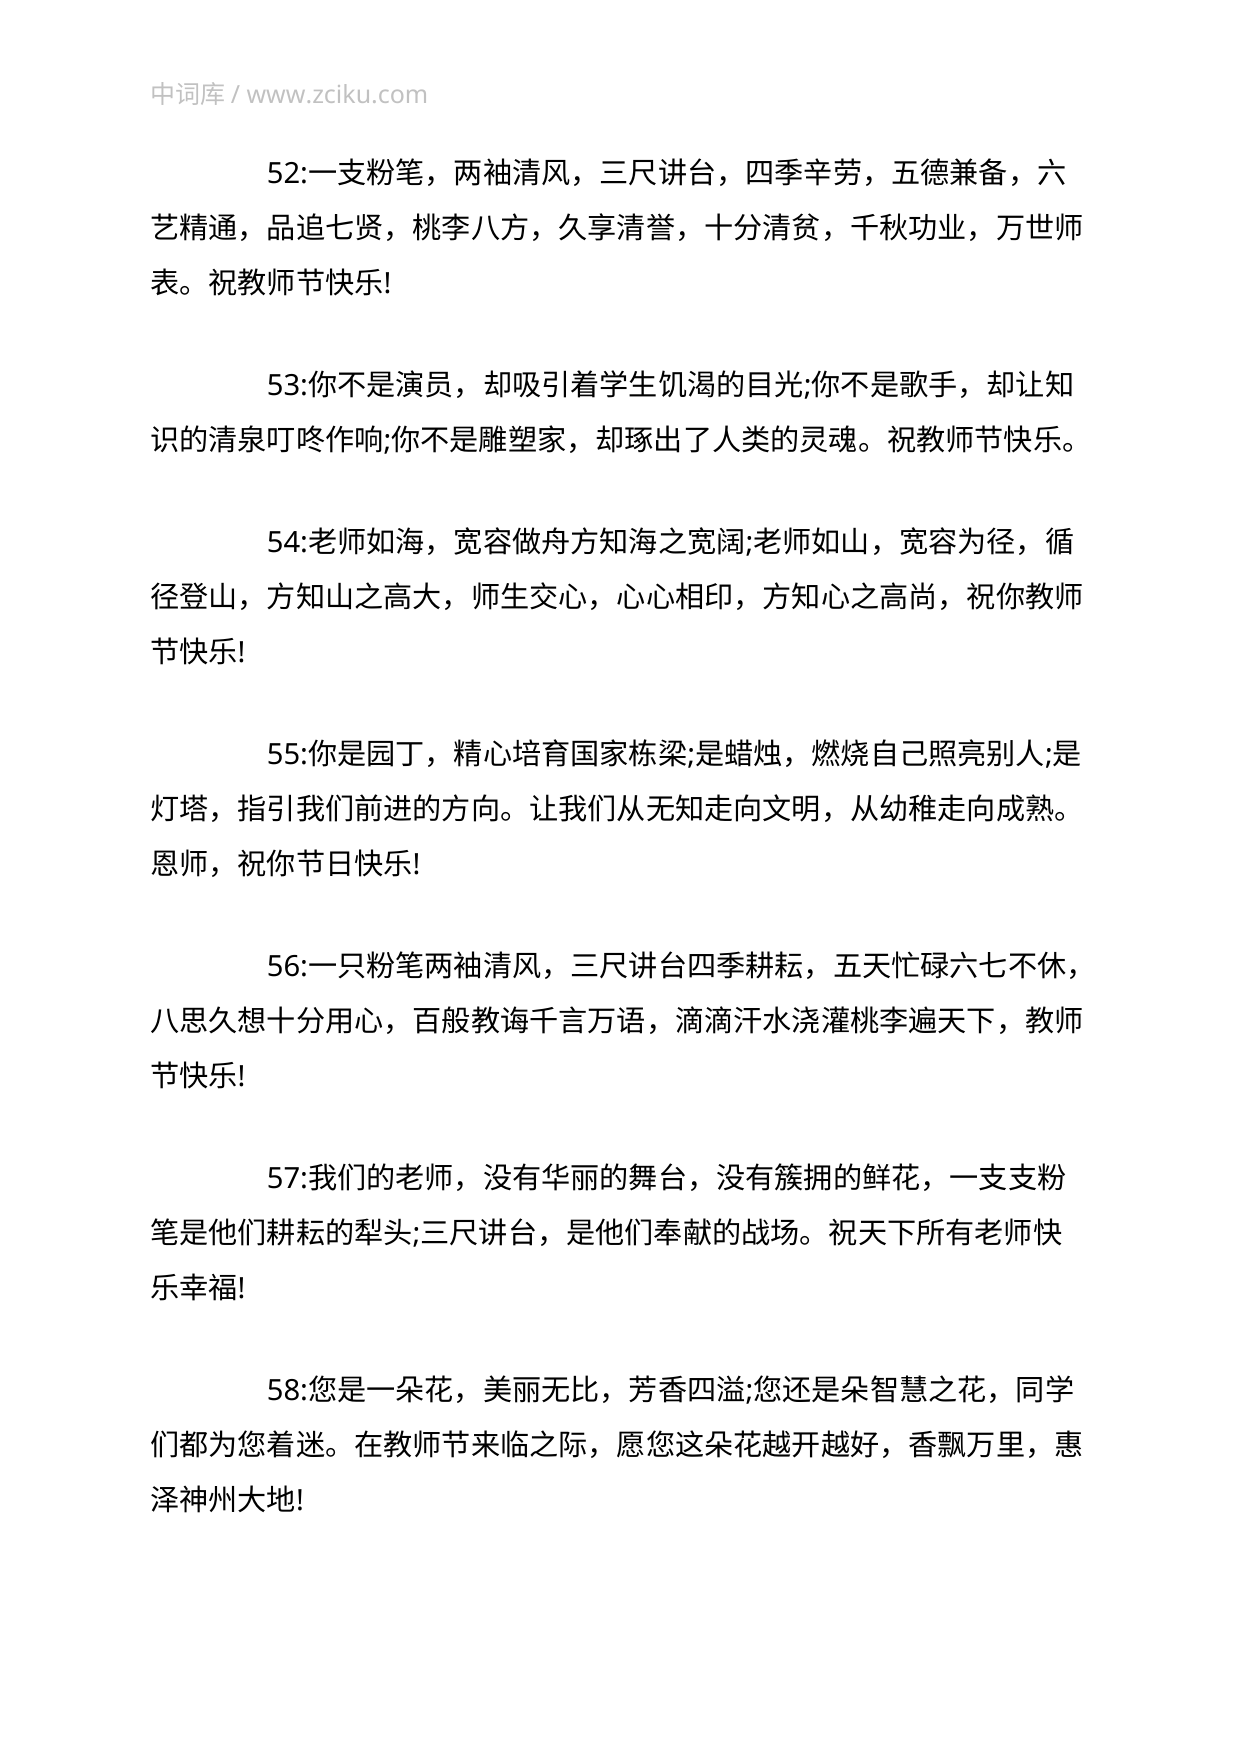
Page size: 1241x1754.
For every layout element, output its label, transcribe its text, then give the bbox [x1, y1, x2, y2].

text 54:老师如海，宽容做舟方知海之宽阔;老师如山，宽容为径，循径登山，方知山之高大，师生交心，心心相印，方知心之高尚，祝你教师节快乐! [150, 519, 1090, 671]
text 53:你不是演员，却吸引着学生饥渴的目光;你不是歌手，却让知识的清泉叮咚作响;你不是雕塑家，却琢出了人类的灵魂。祝教师节快乐。 [150, 362, 1090, 459]
text 57:我们的老师，没有华丽的舞台，没有簇拥的鲜花，一支支粉笔是他们耕耘的犁头;三尺讲台，是他们奉献的战场。祝天下所有老师快乐幸福! [150, 1154, 1090, 1307]
text 56:一只粉笔两袖清风，三尺讲台四季耕耘，五天忙碌六七不休，八思久想十分用心，百般教诲千言万语，滴滴汗水浇灌桃李遍天下，教师节快乐! [150, 943, 1090, 1095]
text 52:一支粉笔，两袖清风，三尺讲台，四季辛劳，五德兼备，六艺精通，品追七贤，桃李八方，久享清誉，十分清贫，千秋功业，万世师表。祝教师节快乐! [150, 150, 1090, 302]
text 58:您是一朵花，美丽无比，芳香四溢;您还是朵智慧之花，同学们都为您着迷。在教师节来临之际，愿您这朵花越开越好，香飘万里，惠泽神州大地! [150, 1366, 1090, 1519]
text 55:你是园丁，精心培育国家栋梁;是蜡烛，燃烧自己照亮别人;是灯塔，指引我们前进的方向。让我们从无知走向文明，从幼稚走向成熟。恩师，祝你节日快乐! [150, 731, 1090, 883]
